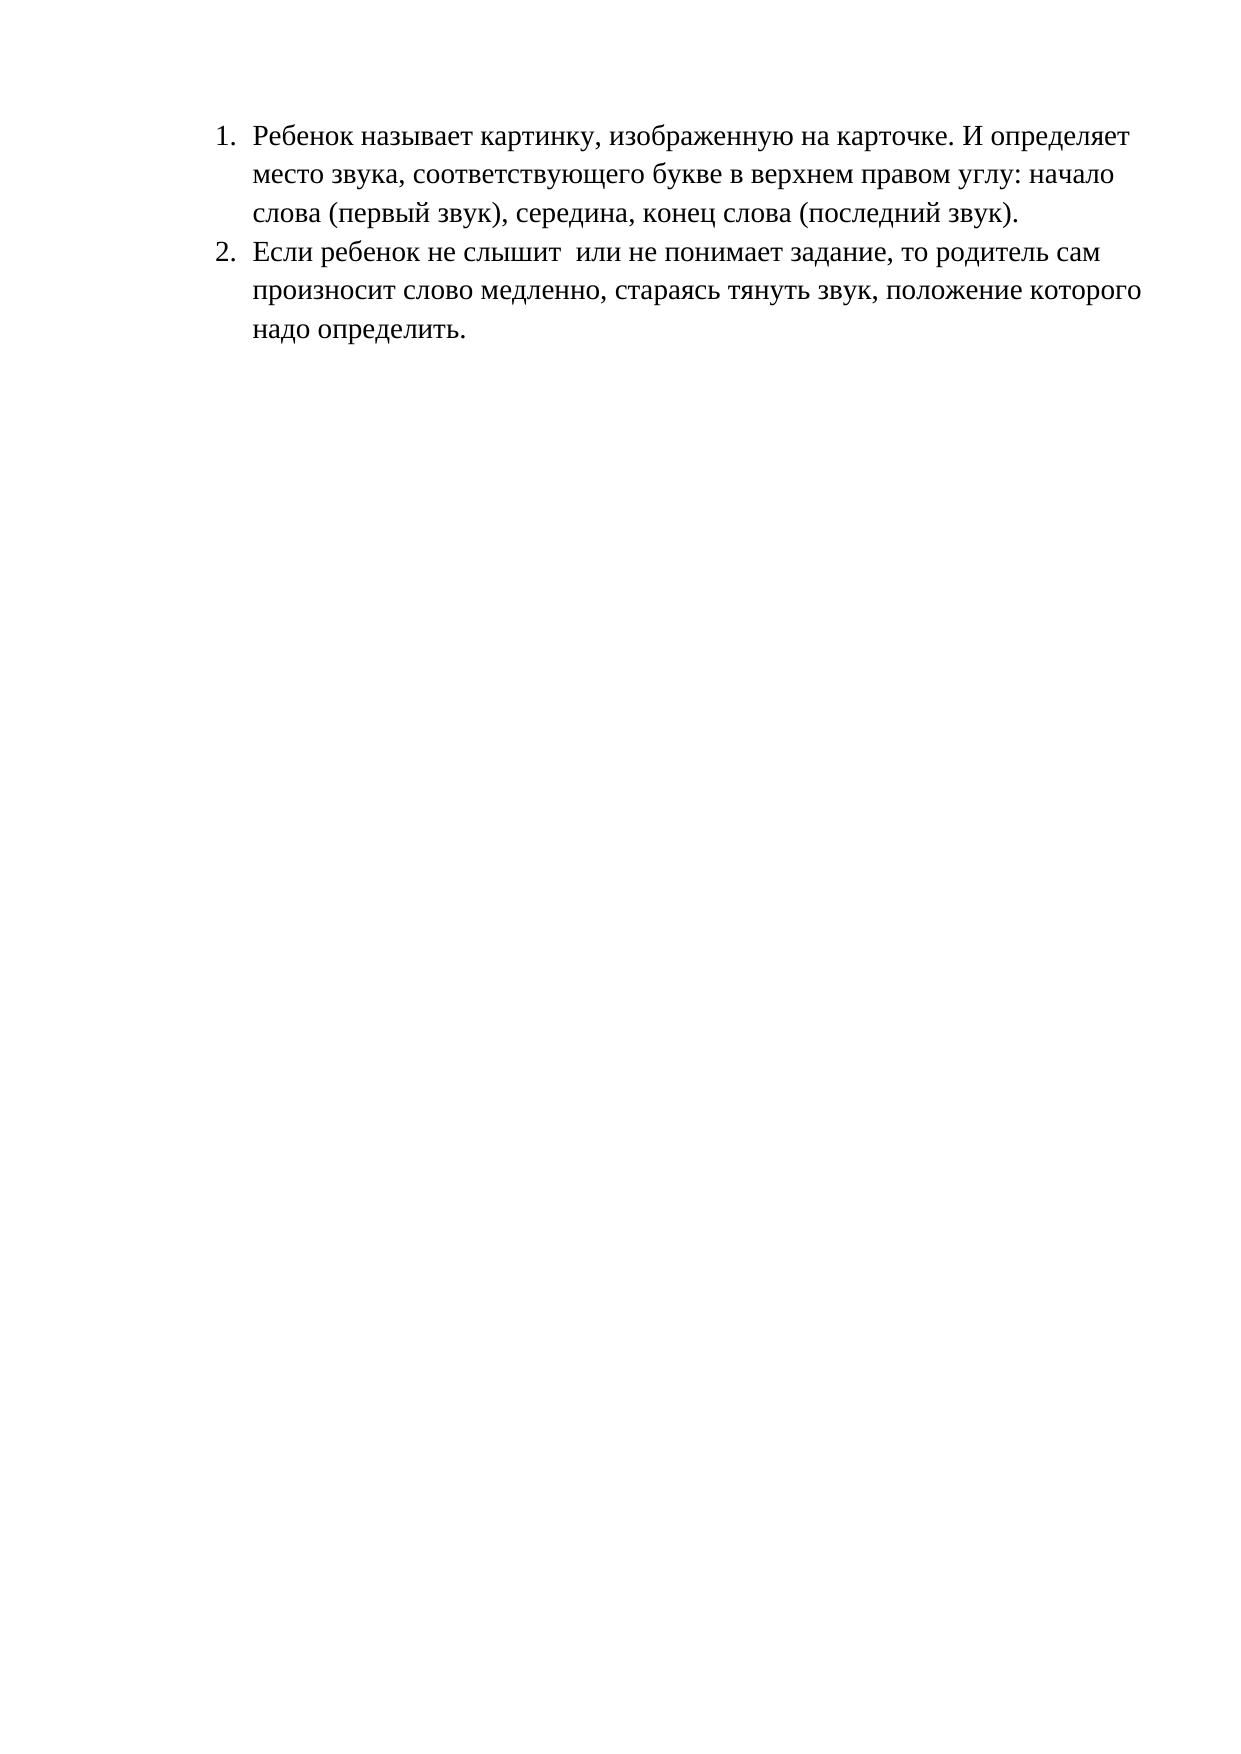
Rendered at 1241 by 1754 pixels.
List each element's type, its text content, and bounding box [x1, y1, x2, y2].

list Ребенок называет картинку, изображенную на карточке. И определяет место звука, соответствующего букве в верхнем правом углу: начало слова (первый звук), середина, конец слова (последний звук). [215, 118, 1152, 229]
list Если ребенок не слышит или не понимает задание, то родитель сам произносит слово медленно, стараясь тянуть звук, положение которого надо определить. [215, 234, 1152, 344]
